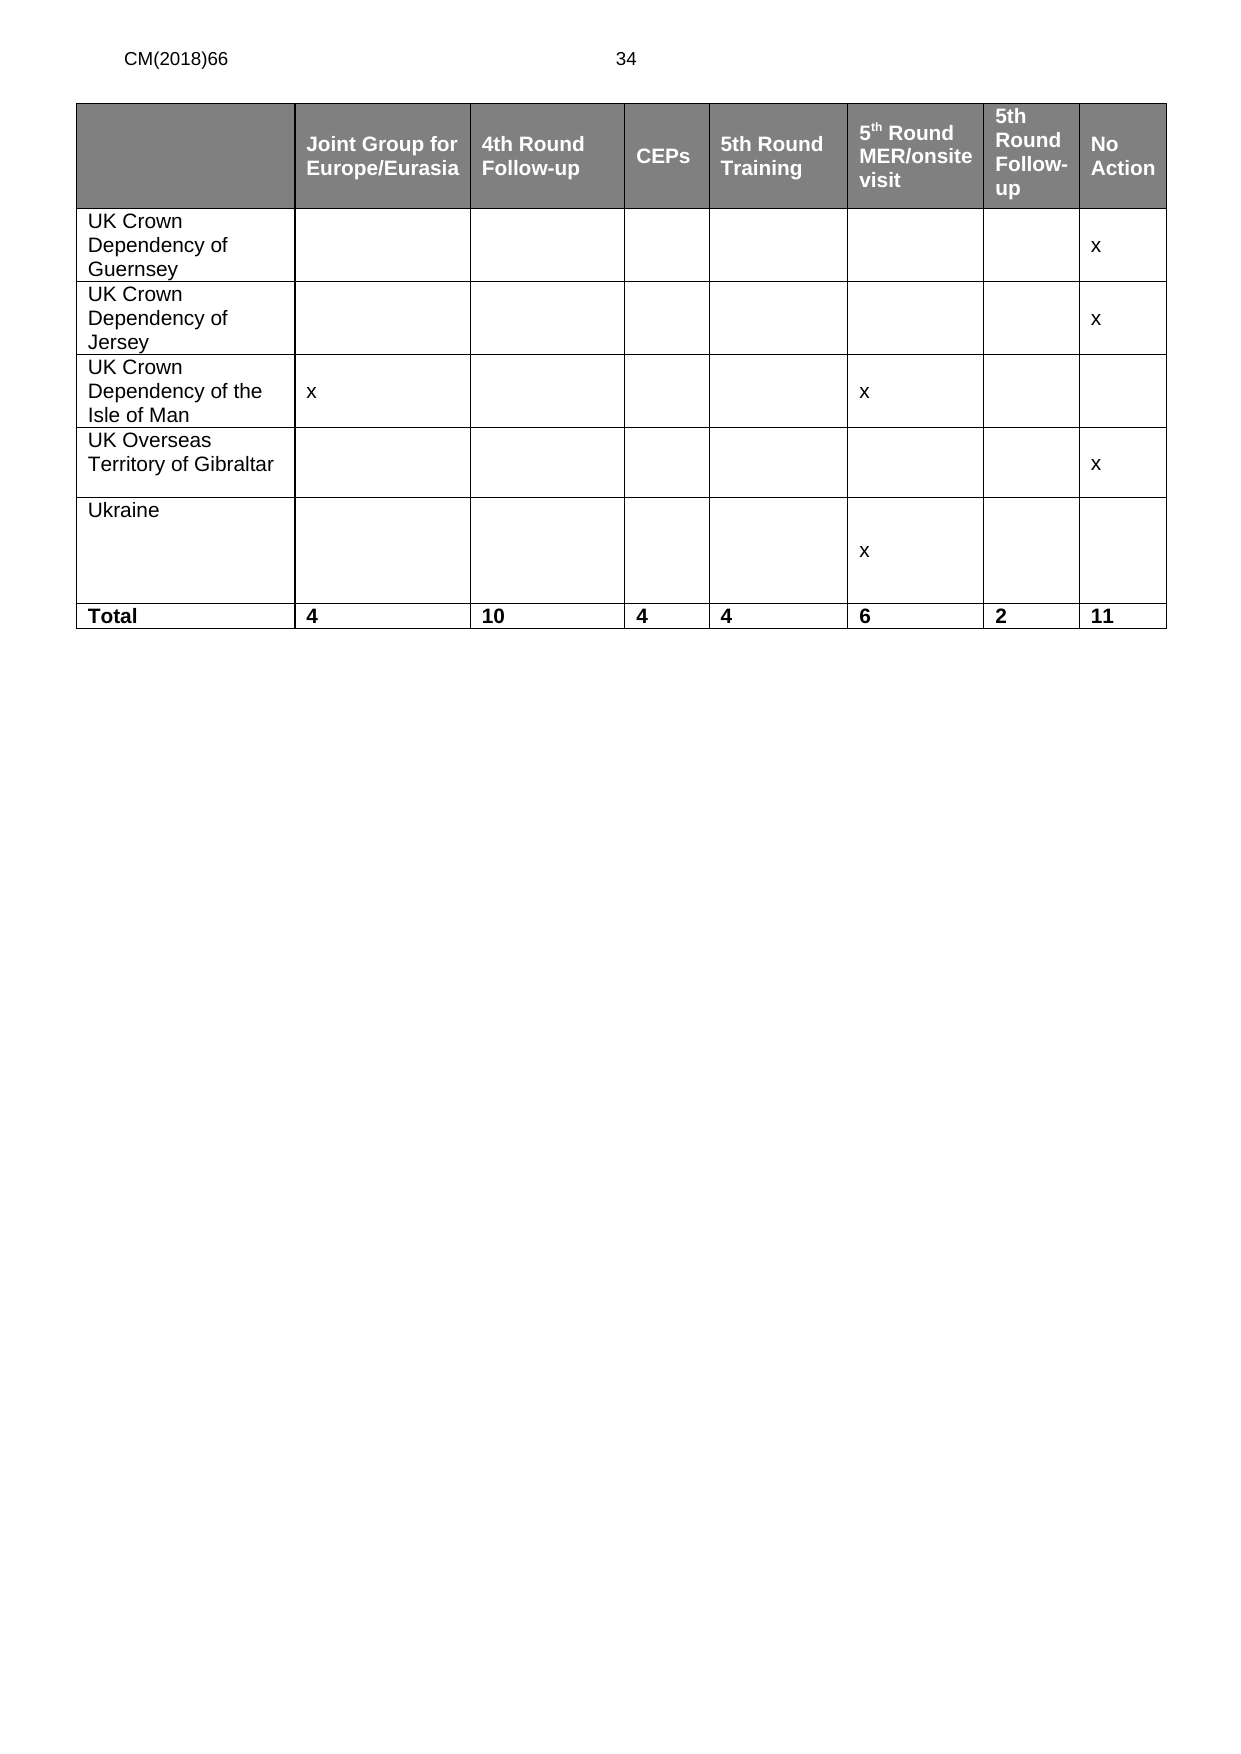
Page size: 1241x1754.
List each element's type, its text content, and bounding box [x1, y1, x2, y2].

table_cell [471, 282, 624, 354]
table_cell [710, 498, 847, 603]
table_cell [296, 282, 470, 354]
table_cell UK Crown Dependency of Guernsey [77, 209, 294, 281]
table_cell [984, 428, 1079, 497]
table_cell [625, 209, 709, 281]
table_cell [710, 282, 847, 354]
table_header [77, 104, 294, 208]
table_cell [296, 428, 470, 497]
table_cell 6 [848, 604, 983, 628]
table_cell [471, 209, 624, 281]
table_cell [471, 428, 624, 497]
table_cell [710, 355, 847, 427]
table_cell [625, 498, 709, 603]
table_cell [984, 209, 1079, 281]
table_cell Ukraine [77, 498, 294, 603]
table_cell x [848, 498, 983, 603]
table_cell [984, 355, 1079, 427]
table_cell UK Overseas Territory of Gibraltar [77, 428, 294, 497]
table_header 5th Round MER/onsite visit [848, 104, 983, 208]
table_cell [848, 209, 983, 281]
table_header Joint Group for Europe/Eurasia [296, 104, 470, 208]
table_cell [984, 282, 1079, 354]
table_cell 2 [984, 604, 1079, 628]
table_cell [625, 428, 709, 497]
table_cell [710, 428, 847, 497]
table_cell x [1080, 209, 1166, 281]
table_cell 4 [625, 604, 709, 628]
table_cell [710, 209, 847, 281]
table_cell [984, 498, 1079, 603]
table_cell Total [77, 604, 294, 628]
table_header 4th Round Follow-up [471, 104, 624, 208]
table_cell [296, 498, 470, 603]
table_cell 4 [296, 604, 470, 628]
table_cell UK Crown Dependency of Jersey [77, 282, 294, 354]
table_cell [1080, 355, 1166, 427]
table_header CEPs [625, 104, 709, 208]
table_cell x [1080, 282, 1166, 354]
table_cell [625, 282, 709, 354]
table_cell x [296, 355, 470, 427]
table_cell x [1080, 428, 1166, 497]
table_cell [1080, 498, 1166, 603]
table_cell [296, 209, 470, 281]
table_cell 4 [710, 604, 847, 628]
table_cell x [848, 355, 983, 427]
table_header No Action [1080, 104, 1166, 208]
table_cell [471, 498, 624, 603]
table_cell [625, 355, 709, 427]
table_cell [848, 282, 983, 354]
table_cell [848, 428, 983, 497]
table_header 5th Round Training [710, 104, 847, 208]
table_cell 11 [1080, 604, 1166, 628]
table_cell 10 [471, 604, 624, 628]
table_cell [471, 355, 624, 427]
table_cell UK Crown Dependency of the Isle of Man [77, 355, 294, 427]
table_header 5th Round Follow-up [984, 104, 1079, 208]
